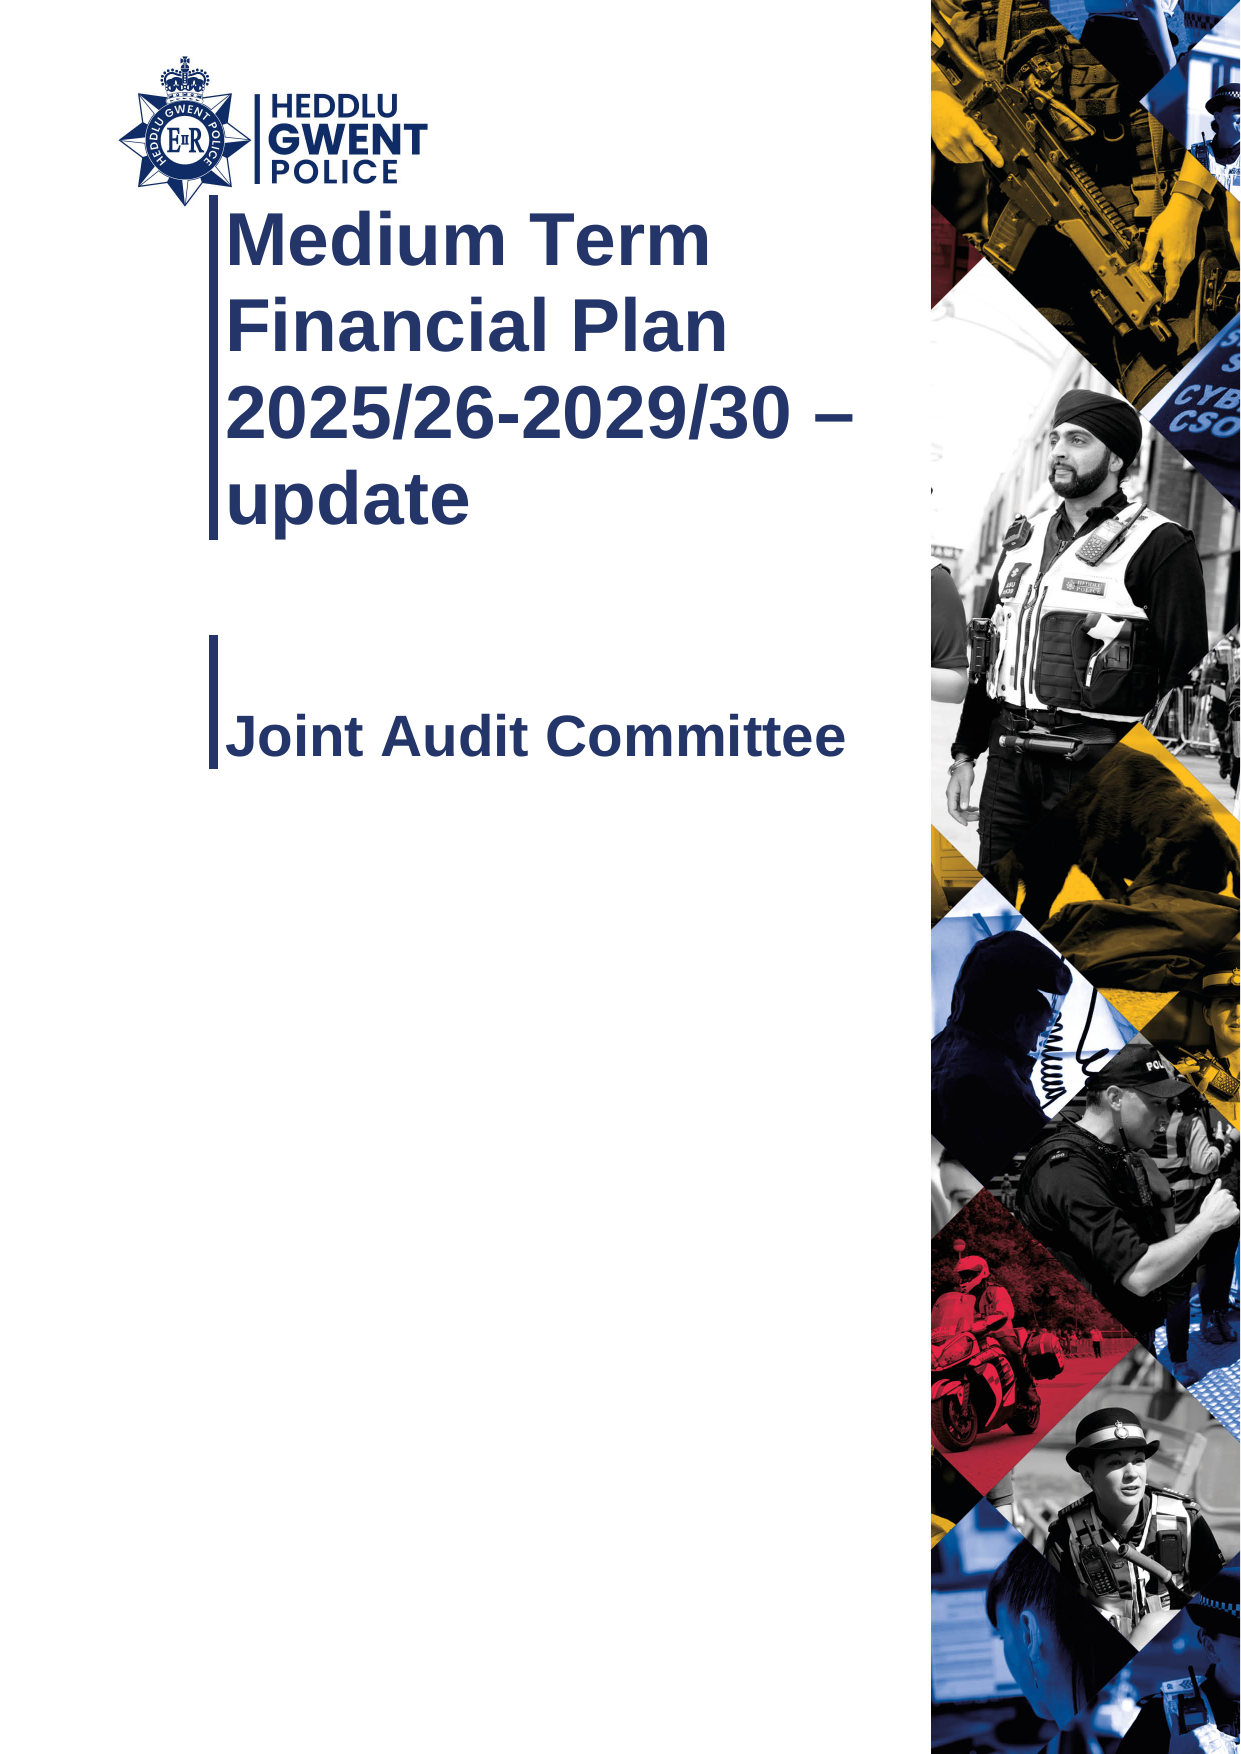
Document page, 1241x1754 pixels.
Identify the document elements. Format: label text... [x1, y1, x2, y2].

picture [0, 0, 1241, 1754]
table_cell [214, 540, 966, 634]
table_header Medium Term Financial Plan 2025/26-2029/30 – update [218, 195, 966, 540]
table_cell Joint Audit Committee [218, 635, 966, 769]
